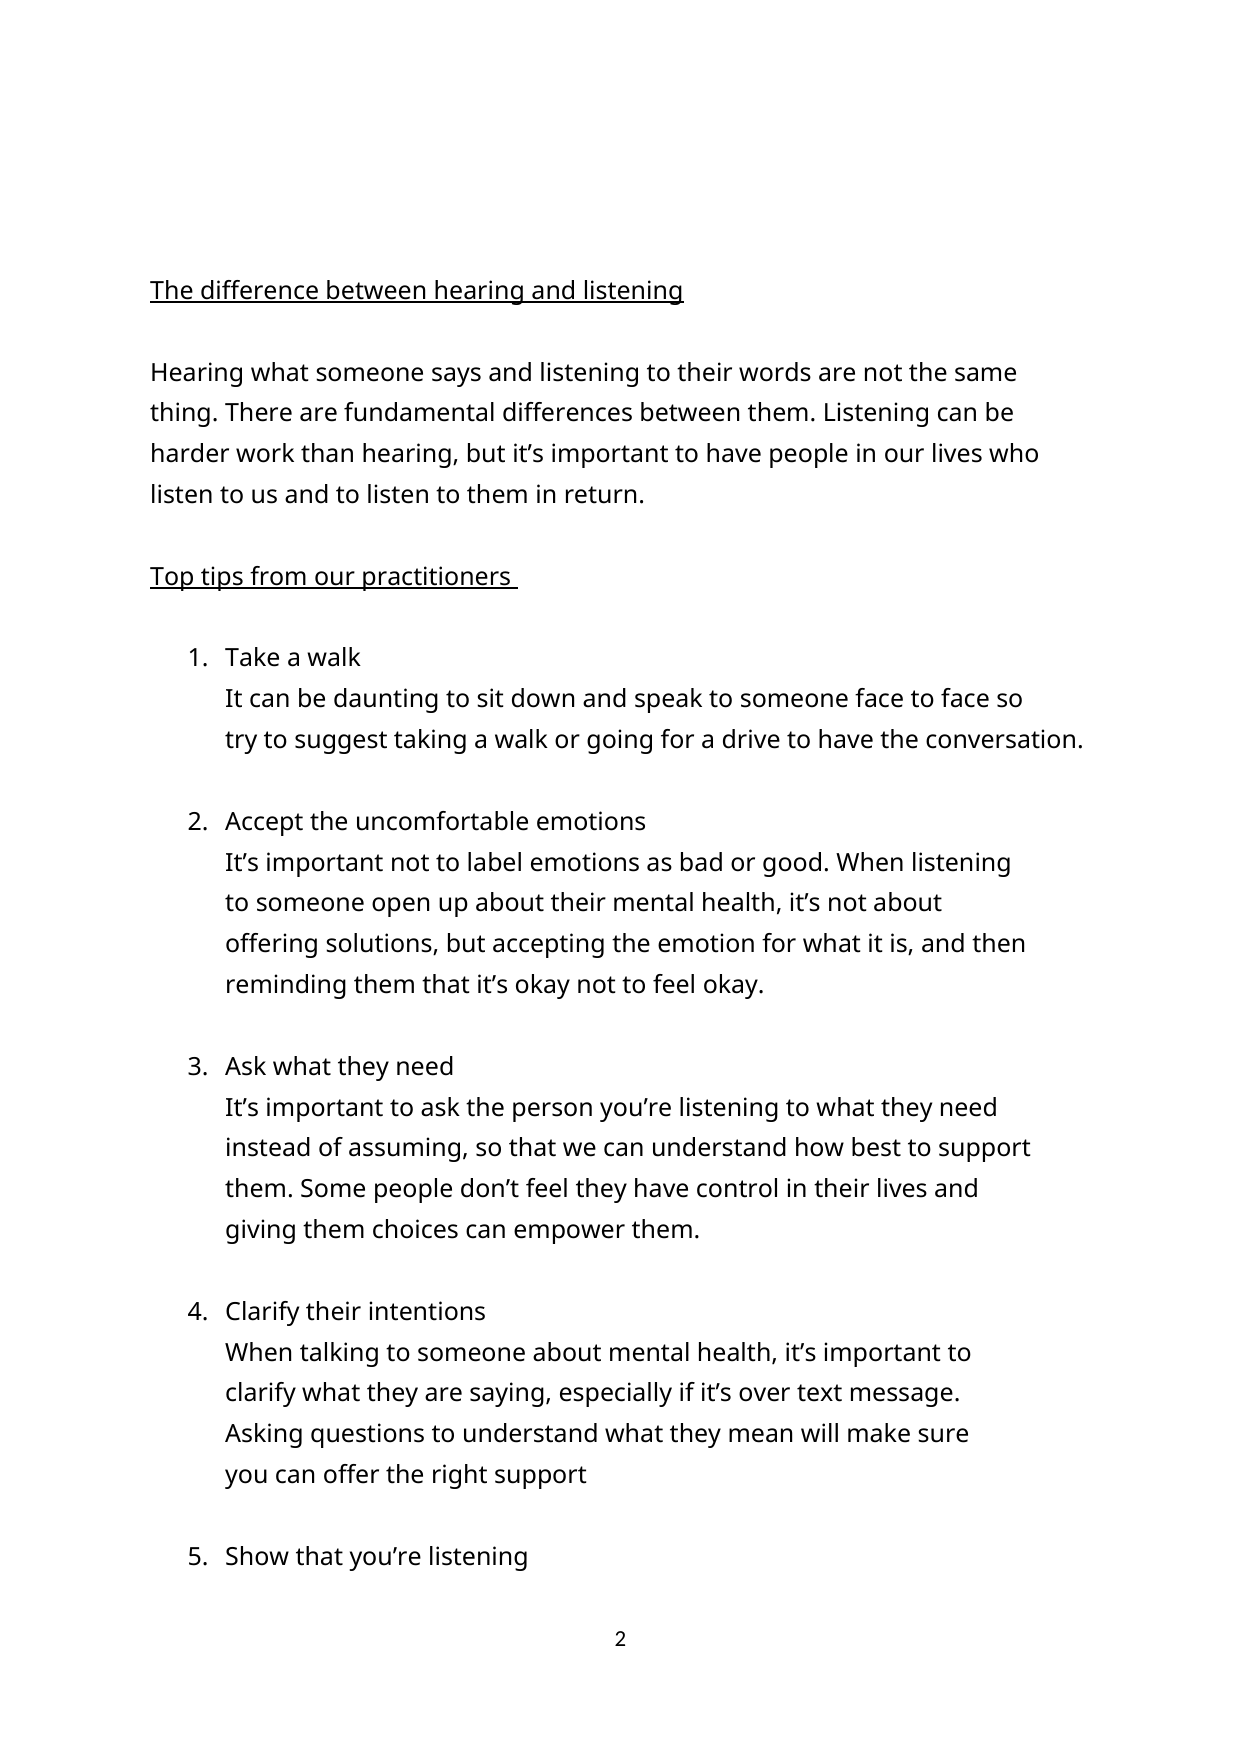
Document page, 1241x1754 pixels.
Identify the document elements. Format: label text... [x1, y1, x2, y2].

list Show that you’re listening [187, 1538, 1090, 1572]
text It’s important not to label emotions as bad or good. When listening [225, 844, 1090, 878]
text The difference between hearing and listening [150, 272, 1090, 307]
text It’s important to ask the person you’re listening to what they need instead of assuming, so that we can understand how best to support them. Some people don’t feel they have control in their lives and [225, 1089, 1090, 1205]
text Asking questions to understand what they mean will make sure [225, 1416, 1090, 1450]
list Ask what they need [187, 1048, 1090, 1082]
text When talking to someone about mental health, it’s important to [225, 1334, 1090, 1368]
list Take a walk [187, 640, 1090, 674]
text clarify what they are saying, especially if it’s over text message. [225, 1375, 1090, 1409]
list Clarify their intentions [187, 1293, 1090, 1327]
text try to suggest taking a walk or going for a drive to have the conversation. [225, 722, 1090, 756]
text giving them choices can empower them. [225, 1212, 1090, 1246]
list Accept the uncomfortable emotions [187, 803, 1090, 837]
text Hearing what someone says and listening to their words are not the same thing. There are fundamental differences between them. Listening can be harder work than hearing, but it’s important to have people in our lives who listen to us and to listen to them in return. [150, 354, 1090, 511]
text It can be daunting to sit down and speak to someone face to face so [225, 681, 1090, 715]
text you can offer the right support [225, 1457, 1090, 1491]
text Top tips from our practitioners [150, 558, 1090, 592]
text to someone open up about their mental health, it’s not about offering solutions, but accepting the emotion for what it is, and then reminding them that it’s okay not to feel okay. [225, 885, 1090, 1001]
